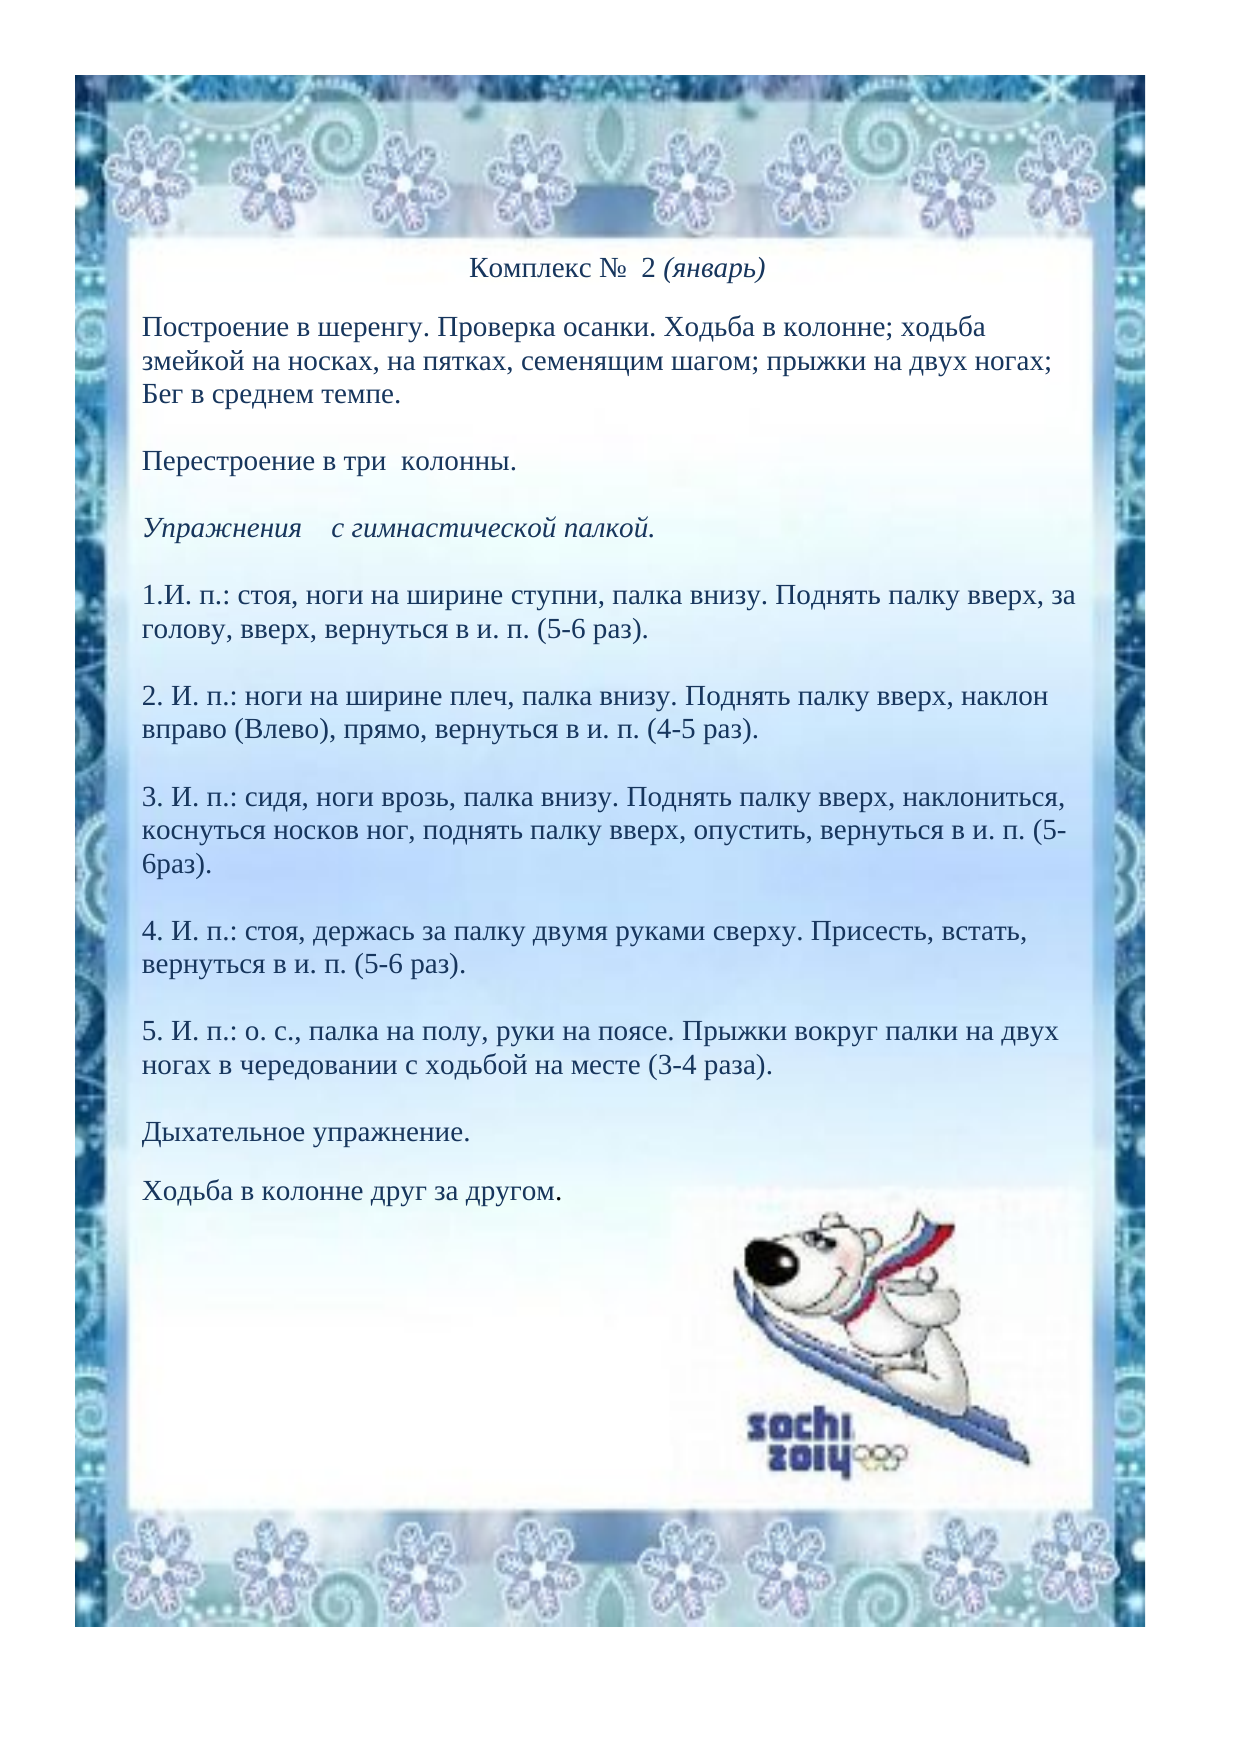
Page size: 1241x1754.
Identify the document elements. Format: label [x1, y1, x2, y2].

picture [75, 75, 1146, 1627]
